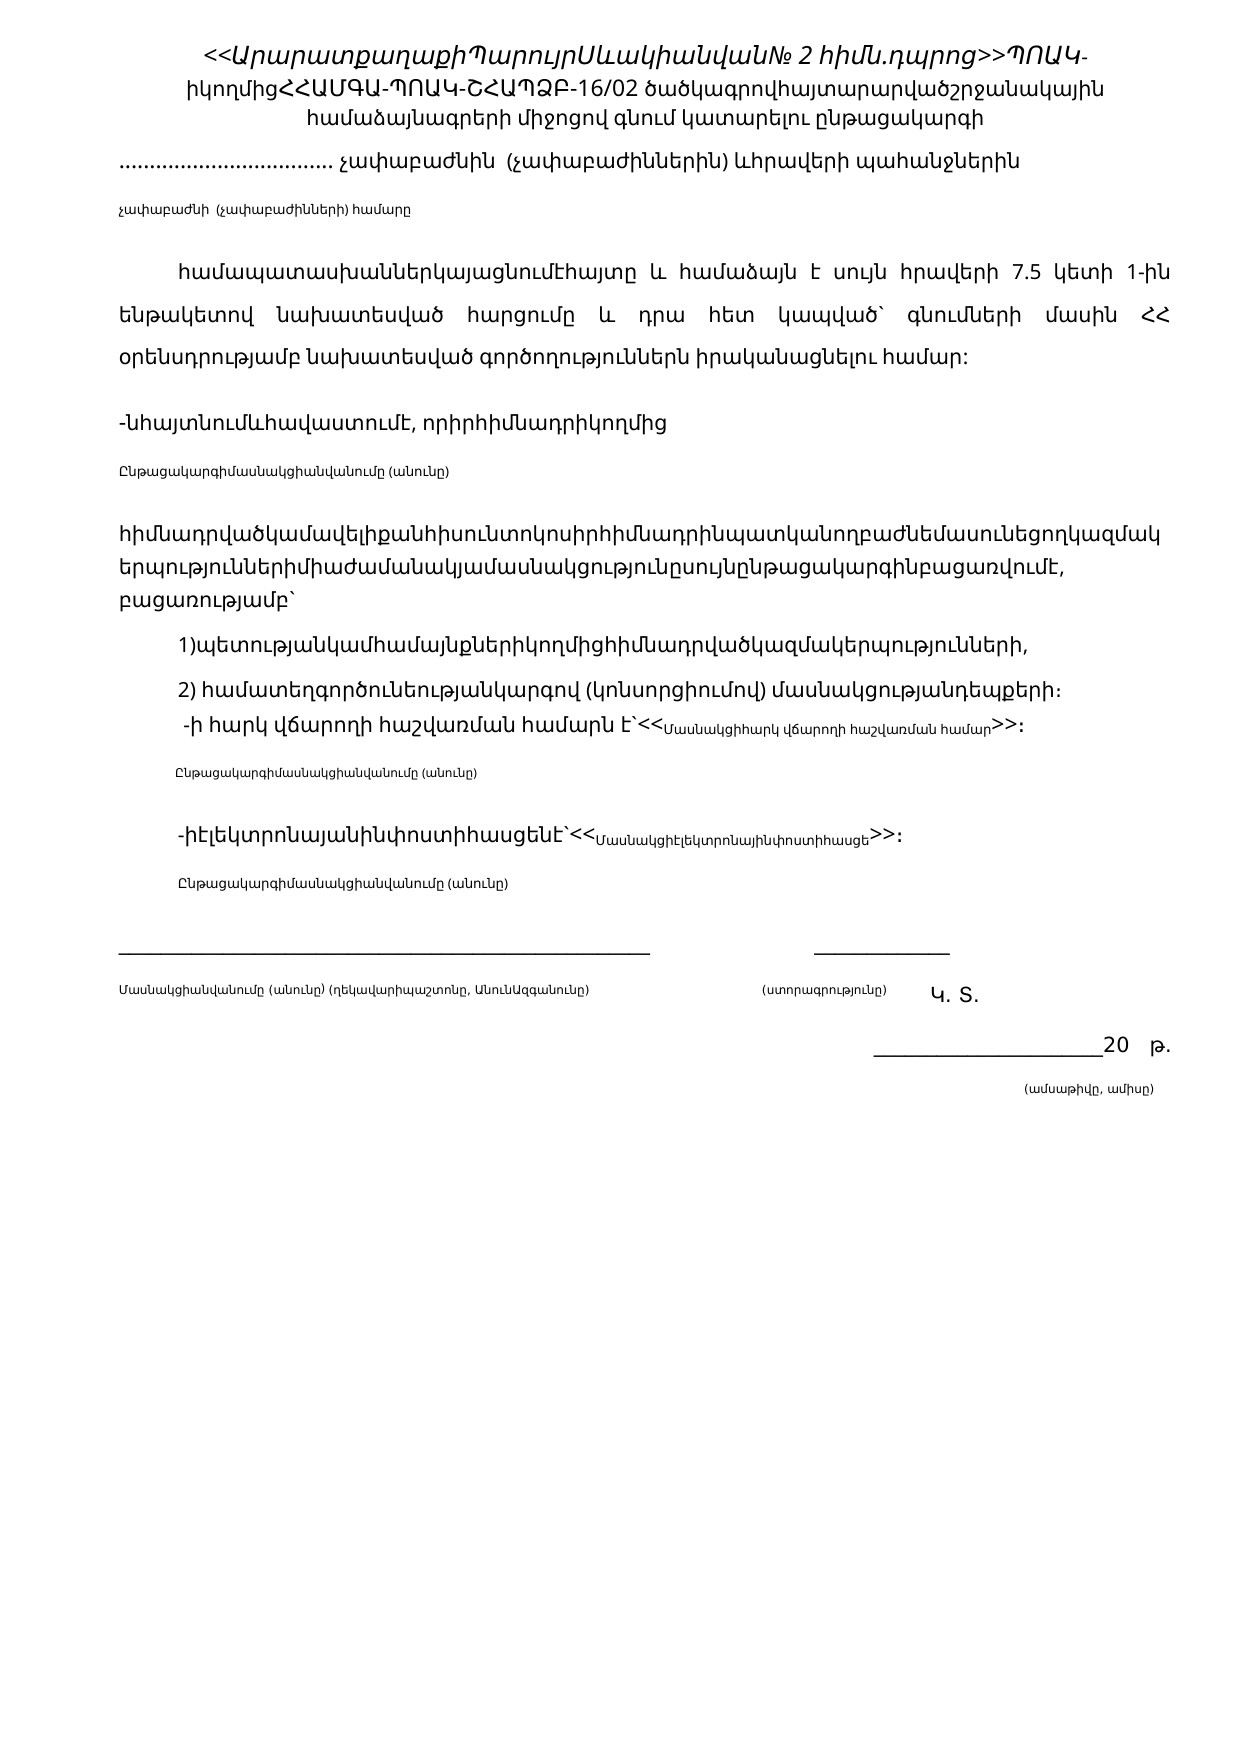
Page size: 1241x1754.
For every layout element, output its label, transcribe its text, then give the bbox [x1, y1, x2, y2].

text 2) համատեղգործունեությանկարգով (կոնսորցիումով) մասնակցությանդեպքերի։ [118, 675, 1171, 703]
text ___________________________________________________ _____________ [118, 931, 1171, 956]
text համապատասխաններկայացնումէհայտը և համաձայն է սույն հրավերի 7.5 կետի 1-ին ենթակետով նախատեսված հարցումը և դրա հետ կապված` գնումների մասին ՀՀ օրենսդրությամբ նախատեսված գործողություններն իրականացնելու համար: [118, 257, 1171, 371]
text Ընթացակարգիմասնակցիանվանումը (անունը) [118, 463, 1171, 494]
text Ընթացակարգիմասնակցիանվանումը (անունը) [118, 874, 1171, 906]
text ______________________20 թ. [118, 1033, 1171, 1058]
text (ամսաթիվը, ամիսը) [118, 1082, 1171, 1106]
text Մասնակցիանվանումը (անունը) (ղեկավարիպաշտոնը, ԱնունԱզգանունը) (ստորագրությունը) Կ. Տ. [118, 980, 1171, 1008]
text ................................... չափաբաժնին (չափաբաժիններին) ևհրավերի պահանջներին [118, 144, 1171, 175]
text չափաբաժնի (չափաբաժինների) համարը [118, 201, 1171, 232]
text հիմնադրվածկամավելիքանհիսունտոկոսիրհիմնադրինպատկանողբաժնեմասունեցողկազմակերպություններիմիաժամանակյամասնակցությունըսույնընթացակարգինբացառվումէ, բացառությամբ` [118, 519, 1171, 613]
text -ի հարկ վճարողի հաշվառման համարն է`<<Մասնակցիհարկ վճարողի հաշվառման համար>>։ [118, 707, 1171, 739]
text <<ԱրարատքաղաքիՊարույրՍևակիանվան№ 2 հիմն.դպրոց>>ՊՈԱԿ-իկողմիցՀՀԱՄԳԱ-ՊՈԱԿ-ՇՀԱՊՁԲ-16/02 ծածկագրովհայտարարվածշրջանակային համաձայնագրերի միջոցով գնում կատարելու ընթացակարգի [118, 37, 1172, 131]
text Ընթացակարգիմասնակցիանվանումը (անունը) [118, 764, 1171, 793]
text 1)պետությանկամհամայնքներիկողմիցհիմնադրվածկազմակերպությունների, [118, 630, 1171, 658]
text -իէլեկտրոնայանինփոստիհասցենէ`<<Մասնակցիէլեկտրոնայինփոստիհասցե>>։ [178, 818, 1171, 849]
text -նհայտնումևհավաստումէ, որիրհիմնադրիկողմից [118, 406, 1171, 437]
